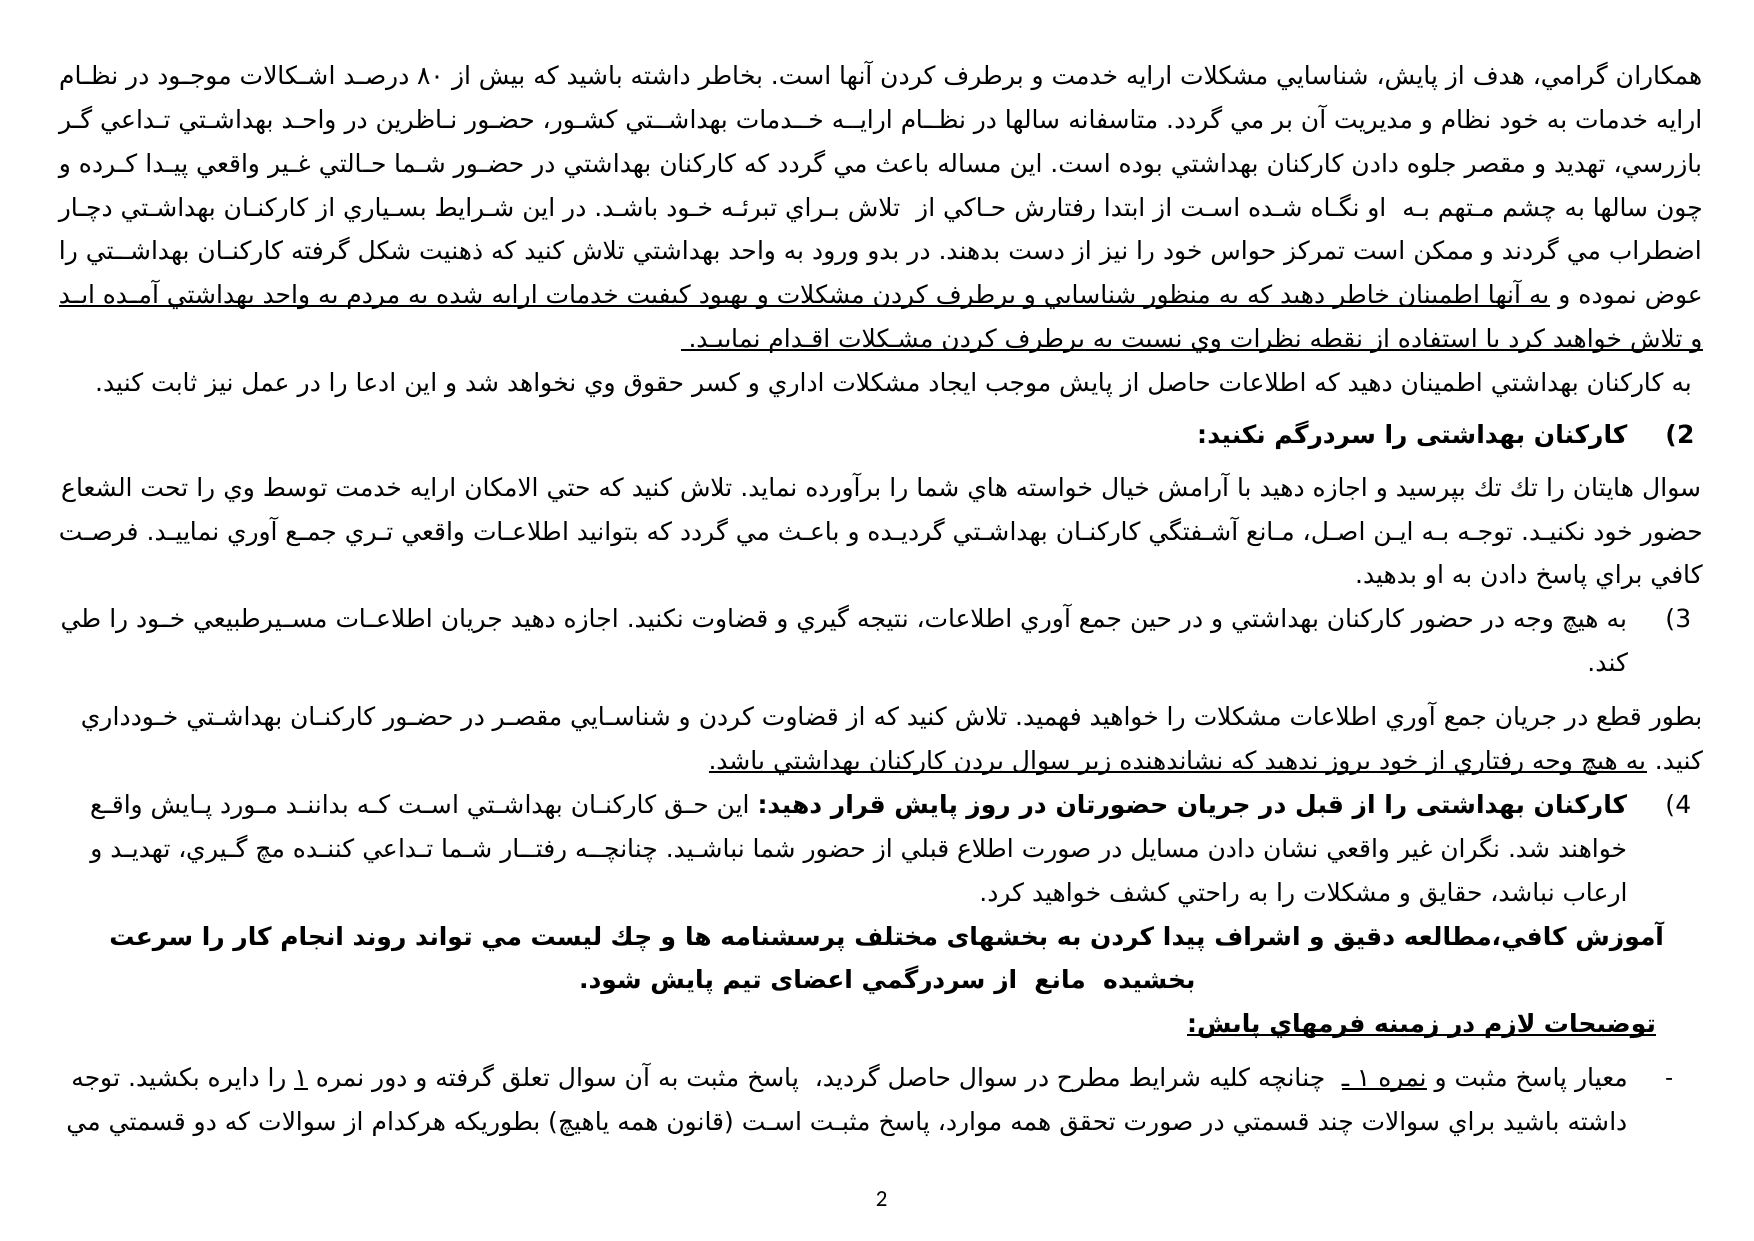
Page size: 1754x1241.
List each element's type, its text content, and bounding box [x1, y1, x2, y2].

text سوال هايتان را تك تك بپرسيد و اجازه دهيد با آرامش خيال خواسته هاي شما را برآورده نمايد. تلاش كنيد كه حتي الامكان ارايه خدمت توسط وي را تحت الشعاع حضور خود نكنيـد. توجـه بـه ايـن اصـل، مـانع آشـفتگي كاركنـان بهداشـتي گرديـده و باعـث مي گردد كه بتوانيد اطلاعات واقعي تري جمع آوري نماييد. فرصت كافي براي پاسخ دادن به او بدهيد. [59, 473, 1703, 590]
list کارکنان بهداشتی را از قبل در جریان حضورتان در روز پایش قرار دهید: اين حق كاركنان بهداشتي است كه بدانند مورد پايش واقع خواهند شد. نگران غير واقعي نشان دادن مسايل در صورت اطلاع قبلي از حضور شما نباشـيد. چنانچـه رفتـار شما تداعي كننده مچ گيري، تهديد و ارعاب نباشد، حقايق و مشكلات را به راحتي كشف خواهيد كرد. [90, 790, 1665, 907]
list به هيچ وجه در حضور كاركنان بهداشتي و در حين جمع آوري اطلاعات، نتيجه گيري و قضاوت نكنيد. اجازه دهيد جريان اطلاعات مسيرطبيعي خود را طي كند. [60, 604, 1665, 677]
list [60, 1062, 1665, 1136]
text بطور قطع در جريان جمع آوري اطلاعات مشكلات را خواهيد فهميد. تلاش كنيد كه از قضاوت كردن و شناسايي مقصر در حضور كاركنان بهداشتي خودداري كنيد. به هيچ وجه رفتاري از خود بروز ندهيد كه نشاندهنده زير سوال بردن كاركنان بهداشتي باشد. [81, 703, 1703, 776]
text آموزش كافي،مطالعه دقيق و اشراف پيدا كردن به بخشهاى مختلف پرسشنامه ها و چك ليست مي تواند روند انجام كار را سرعت بخشيده مانع از سردرگمي اعضاى تيم پايش شود. [90, 922, 1684, 995]
list کارکنان بهداشتی را سردرگم نکنید: [60, 420, 1665, 449]
text توضیحات لازم در زمینه فرمهاي پایش: [60, 1009, 1656, 1038]
text همكاران گرامي، هدف از پايش، شناسايي مشكلات ارايه خدمت و برطرف كردن آنها است. بخاطر داشته باشيد كه بيش از ٨٠ درصد اشكالات موجود در نظام ارايه خدمات به خود نظام و مديريت آن بر مي گردد. متاسفانه سالها در نظـام ارايـه خـدمات بهداشـتي كشور، حضور ناظرين در واحد بهداشتي تداعي گر بازرسي، تهديد و مقصر جلوه دادن كاركنان بهداشتي بوده است. اين مساله باعث مي گردد كه كاركنان بهداشتي در حضور شما حالتي غير واقعي پيدا كرده و چون سالها به چشم مـتهم بـه او نگـاه شـده اسـت از ابتدا رفتارش حاكي از تلاش براي تبرئه خود باشد. در اين شرايط بسياري از كاركنان بهداشتي دچار اضطراب مي گردند و ممكن است تمركز حواس خود را نيز از دست بدهند. در بدو ورود به واحد بهداشتي تلاش كنيد كه ذهنيت شكل گرفته كاركنان بهداشـتي را عوض نموده و به آنها اطمينان خاطر دهيد كه به منظور شناسايي و برطرف كردن مشكلات و بهبود كيفيت خدمات ارايه شده به مردم به واحد بهداشتي آمده ايد و تلاش خواهيد كرد با استفاده از نقطه نظرات وي نسبت به برطرف كردن مشـكلات اقـدام نماييـد. [59, 62, 1703, 353]
text به كاركنان بهداشتي اطمينان دهيد كه اطلاعات حاصل از پايش موجب ايجاد مشكلات اداري و كسر حقوق وي نخواهد شد و اين ادعا را در عمل نيز ثابت كنيد. [60, 368, 1693, 397]
